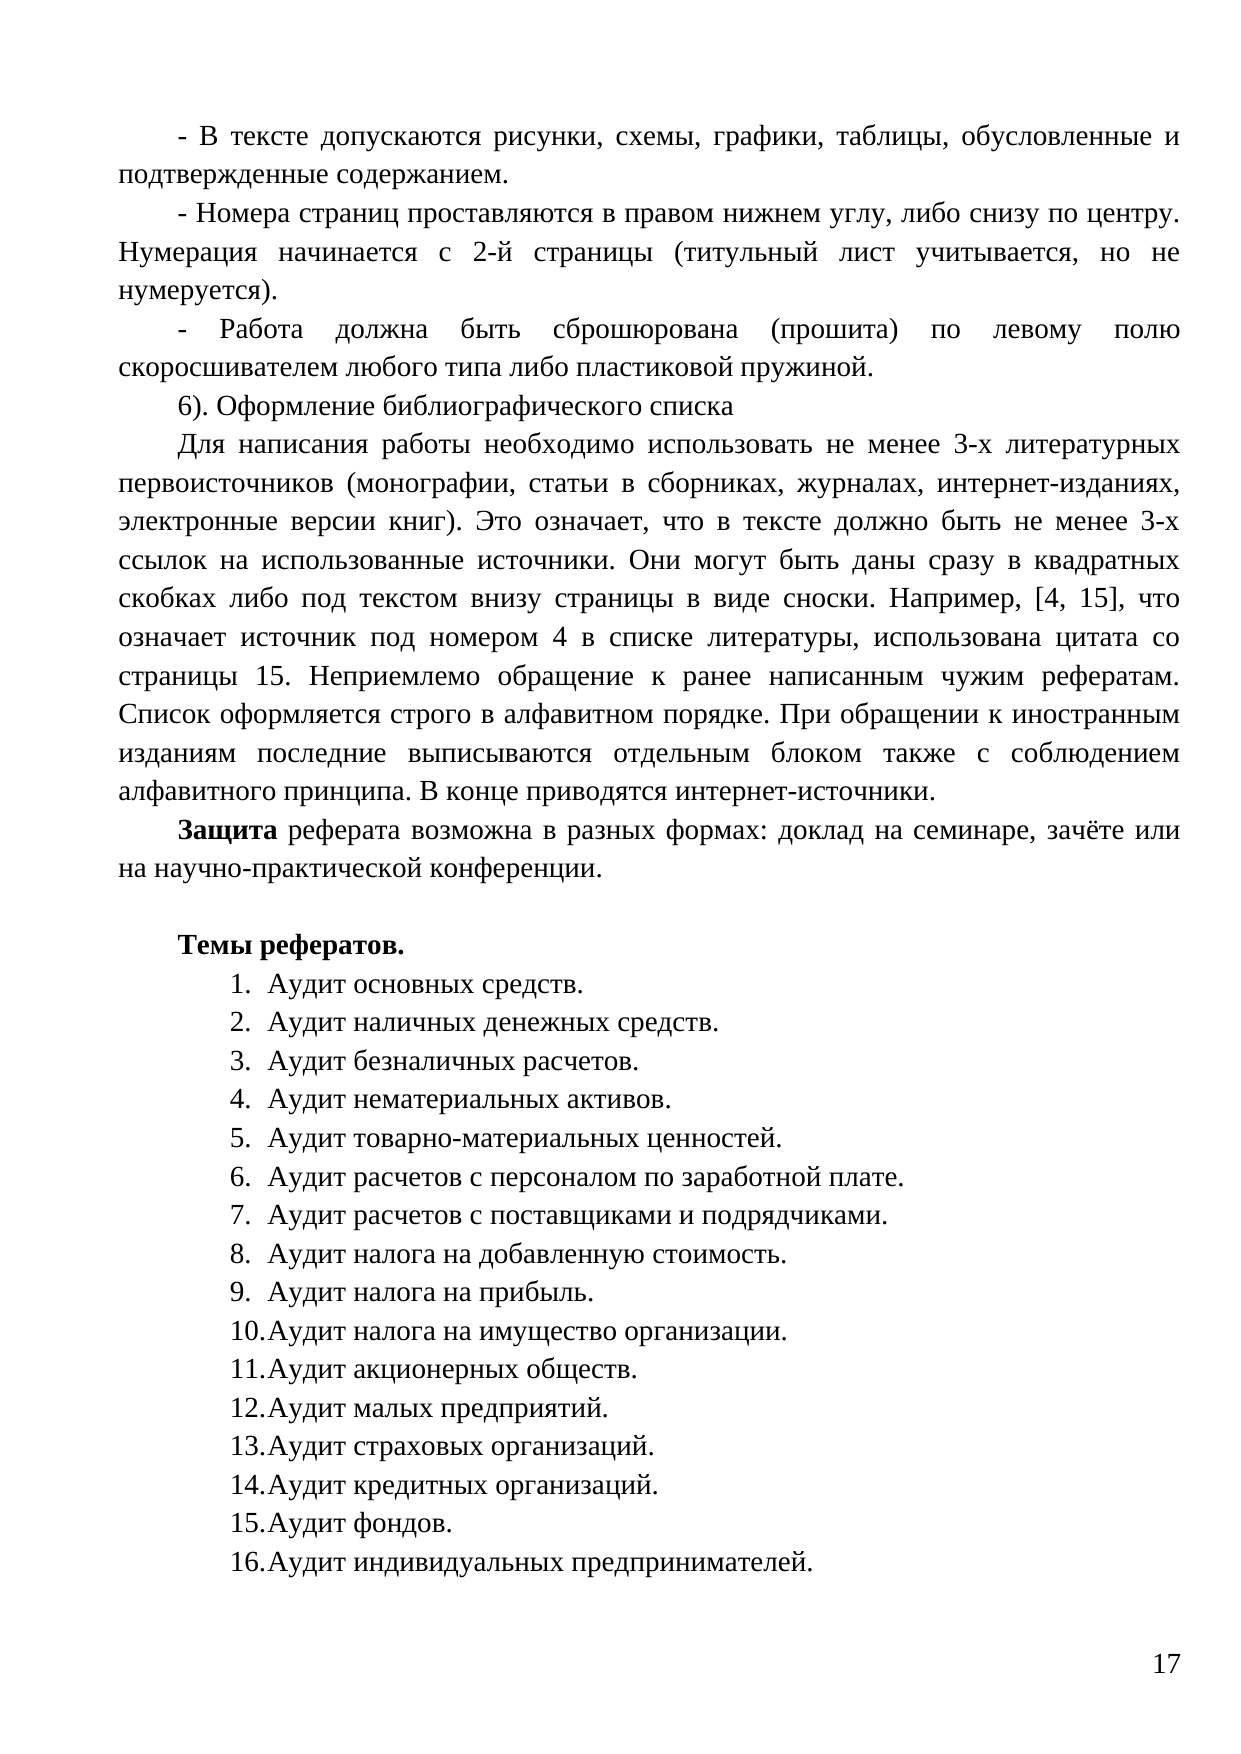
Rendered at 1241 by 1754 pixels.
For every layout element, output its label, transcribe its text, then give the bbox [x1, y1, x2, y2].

text - Номера страниц проставляются в правом нижнем углу, либо снизу по центру. Нумерация начинается с 2-й страницы (титульный лист учитывается, но не нумеруется). [118, 195, 1181, 306]
text Для написания работы необходимо использовать не менее 3-х литературных первоисточников (монографии, статьи в сборниках, журналах, интернет-изданиях, электронные версии книг). Это означает, что в тексте должно быть не менее 3-х ссылок на использованные источники. Они могут быть даны сразу в квадратных скобках либо под текстом внизу страницы в виде сноски. Например, [4, 15], что означает источник под номером 4 в списке литературы, использована цитата со страницы 15. Неприемлемо обращение к ранее написанным чужим рефератам. Список оформляется строго в алфавитном порядке. При обращении к иностранным изданиям последние выписываются отдельным блоком также с соблюдением алфавитного принципа. В конце приводятся интернет-источники. [118, 426, 1181, 807]
list Аудит фондов. [229, 1506, 1181, 1539]
list Аудит налога на прибыль. [229, 1274, 1181, 1308]
list Аудит безналичных расчетов. [229, 1043, 1181, 1077]
text Темы рефератов. [118, 927, 1181, 961]
list Аудит налога на имущество организации. [229, 1313, 1181, 1346]
list Аудит нематериальных активов. [229, 1082, 1181, 1115]
list Аудит индивидуальных предпринимателей. [229, 1544, 1181, 1578]
text - В тексте допускаются рисунки, схемы, графики, таблицы, обусловленные и подтвержденные содержанием. [118, 118, 1181, 190]
list Аудит расчетов с поставщиками и подрядчиками. [229, 1197, 1181, 1231]
list Аудит кредитных организаций. [229, 1467, 1181, 1501]
list Аудит страховых организаций. [229, 1428, 1181, 1462]
list Аудит малых предприятий. [229, 1390, 1181, 1423]
list Аудит наличных денежных средств. [229, 1004, 1181, 1038]
list Аудит акционерных обществ. [229, 1351, 1181, 1385]
list Аудит налога на добавленную стоимость. [229, 1236, 1181, 1269]
text Защита реферата возможна в разных формах: доклад на семинаре, зачёте или на научно-практической конференции. [118, 812, 1181, 884]
list Аудит основных средств. [229, 966, 1181, 999]
text - Работа должна быть сброшюрована (прошита) по левому полю скоросшивателем любого типа либо пластиковой пружиной. [118, 311, 1181, 383]
text 6). Оформление библиографического списка [118, 388, 1181, 421]
list Аудит товарно-материальных ценностей. [229, 1120, 1181, 1154]
list Аудит расчетов с персоналом по заработной плате. [229, 1159, 1181, 1192]
